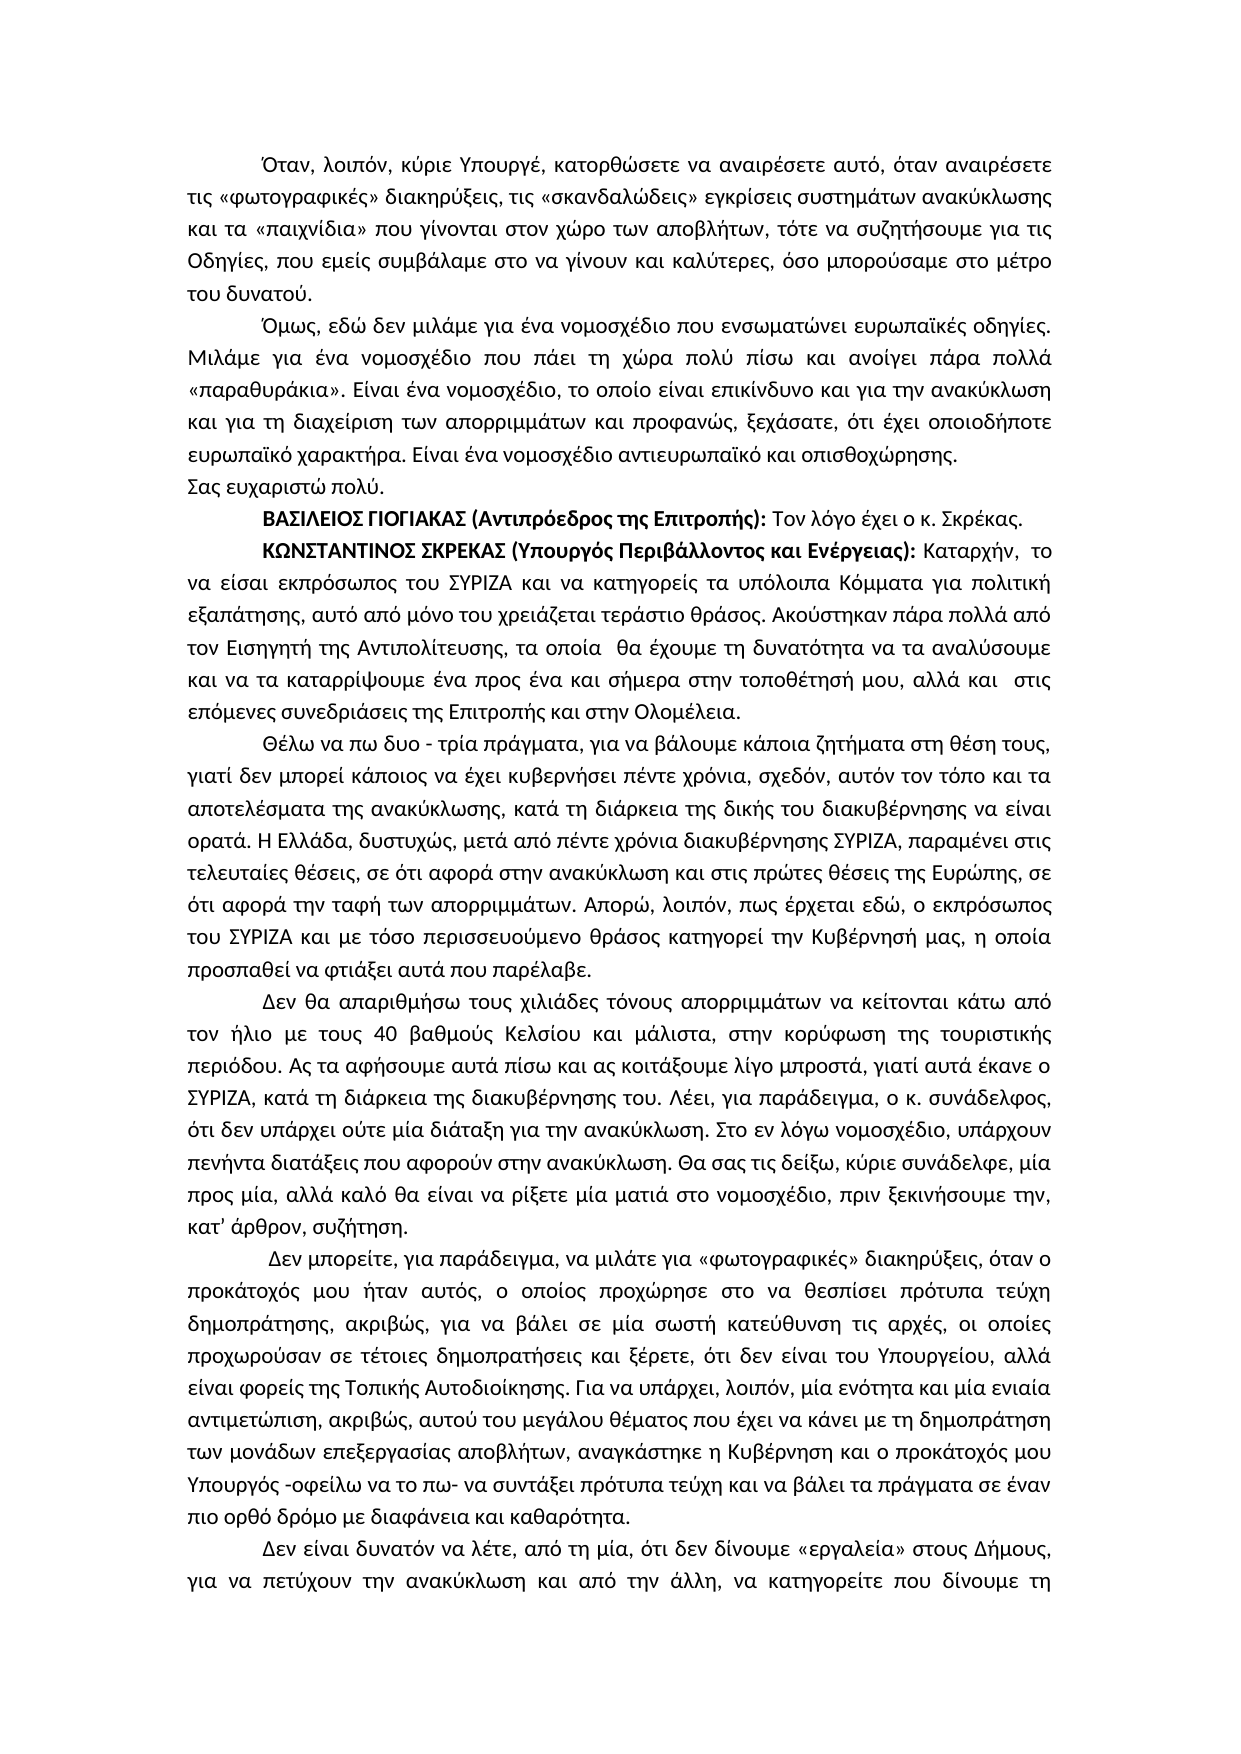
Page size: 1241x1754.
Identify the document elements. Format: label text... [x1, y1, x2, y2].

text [187, 1534, 1053, 1594]
text Δεν μπορείτε, για παράδειγμα, να μιλάτε για «φωτογραφικές» διακηρύξεις, όταν ο προκάτοχός μου ήταν αυτός, ο οποίος προχώρησε στο να θεσπίσει πρότυπα τεύχη δημοπράτησης, ακριβώς, για να βάλει σε μία σωστή κατεύθυνση τις αρχές, οι οποίες προχωρούσαν σε τέτοιες δημοπρατήσεις και ξέρετε, ότι δεν είναι του Υπουργείου, αλλά είναι φορείς της Τοπικής Αυτοδιοίκησης. Για να υπάρχει, λοιπόν, μία ενότητα και μία ενιαία αντιμετώπιση, ακριβώς, αυτού του μεγάλου θέματος που έχει να κάνει με τη δημοπράτηση των μονάδων επεξεργασίας αποβλήτων, αναγκάστηκε η Κυβέρνηση και ο προκάτοχός μου Υπουργός -οφείλω να το πω- να συντάξει πρότυπα τεύχη και να βάλει τα πράγματα σε έναν πιο ορθό δρόμο με διαφάνεια και καθαρότητα. [187, 1244, 1053, 1530]
text Όμως, εδώ δεν μιλάμε για ένα νομοσχέδιο που ενσωματώνει ευρωπαϊκές οδηγίες. Μιλάμε για ένα νομοσχέδιο που πάει τη χώρα πολύ πίσω και ανοίγει πάρα πολλά «παραθυράκια». Είναι ένα νομοσχέδιο, το οποίο είναι επικίνδυνο και για την ανακύκλωση και για τη διαχείριση των απορριμμάτων και προφανώς, ξεχάσατε, ότι έχει οποιοδήποτε ευρωπαϊκό χαρακτήρα. Είναι ένα νομοσχέδιο αντιευρωπαϊκό και οπισθοχώρησης. [187, 311, 1053, 468]
text ΒΑΣΙΛΕΙΟΣ ΓΙΟΓΙΑΚΑΣ (Αντιπρόεδρος της Επιτροπής): Τον λόγο έχει ο κ. Σκρέκας. [187, 504, 1053, 532]
text Σας ευχαριστώ πολύ. [187, 472, 1053, 500]
text Δεν θα απαριθμήσω τους χιλιάδες τόνους απορριμμάτων να κείτονται κάτω από τον ήλιο με τους 40 βαθμούς Κελσίου και μάλιστα, στην κορύφωση της τουριστικής περιόδου. Ας τα αφήσουμε αυτά πίσω και ας κοιτάξουμε λίγο μπροστά, γιατί αυτά έκανε ο ΣΥΡΙΖΑ, κατά τη διάρκεια της διακυβέρνησης του. Λέει, για παράδειγμα, ο κ. συνάδελφος, ότι δεν υπάρχει ούτε μία διάταξη για την ανακύκλωση. Στο εν λόγω νομοσχέδιο, υπάρχουν πενήντα διατάξεις που αφορούν στην ανακύκλωση. Θα σας τις δείξω, κύριε συνάδελφε, μία προς μία, αλλά καλό θα είναι να ρίξετε μία ματιά στο νομοσχέδιο, πριν ξεκινήσουμε την, κατ’ άρθρον, συζήτηση. [187, 987, 1053, 1240]
text Όταν, λοιπόν, κύριε Υπουργέ, κατορθώσετε να αναιρέσετε αυτό, όταν αναιρέσετε τις «φωτογραφικές» διακηρύξεις, τις «σκανδαλώδεις» εγκρίσεις συστημάτων ανακύκλωσης και τα «παιχνίδια» που γίνονται στον χώρο των αποβλήτων, τότε να συζητήσουμε για τις Οδηγίες, που εμείς συμβάλαμε στο να γίνουν και καλύτερες, όσο μπορούσαμε στο μέτρο του δυνατού. [187, 150, 1053, 307]
text ΚΩΝΣΤΑΝΤΙΝΟΣ ΣΚΡΕΚΑΣ (Υπουργός Περιβάλλοντος και Ενέργειας): Καταρχήν, το να είσαι εκπρόσωπος του ΣΥΡΙΖΑ και να κατηγορείς τα υπόλοιπα Κόμματα για πολιτική εξαπάτησης, αυτό από μόνο του χρειάζεται τεράστιο θράσος. Ακούστηκαν πάρα πολλά από τον Εισηγητή της Αντιπολίτευσης, τα οποία θα έχουμε τη δυνατότητα να τα αναλύσουμε και να τα καταρρίψουμε ένα προς ένα και σήμερα στην τοποθέτησή μου, αλλά και στις επόμενες συνεδριάσεις της Επιτροπής και στην Ολομέλεια. [187, 536, 1053, 725]
text Θέλω να πω δυο - τρία πράγματα, για να βάλουμε κάποια ζητήματα στη θέση τους, γιατί δεν μπορεί κάποιος να έχει κυβερνήσει πέντε χρόνια, σχεδόν, αυτόν τον τόπο και τα αποτελέσματα της ανακύκλωσης, κατά τη διάρκεια της δικής του διακυβέρνησης να είναι ορατά. Η Ελλάδα, δυστυχώς, μετά από πέντε χρόνια διακυβέρνησης ΣΥΡΙΖΑ, παραμένει στις τελευταίες θέσεις, σε ότι αφορά στην ανακύκλωση και στις πρώτες θέσεις της Ευρώπης, σε ότι αφορά την ταφή των απορριμμάτων. Απορώ, λοιπόν, πως έρχεται εδώ, ο εκπρόσωπος του ΣΥΡΙΖΑ και με τόσο περισσευούμενο θράσος κατηγορεί την Κυβέρνησή μας, η οποία προσπαθεί να φτιάξει αυτά που παρέλαβε. [187, 729, 1053, 983]
